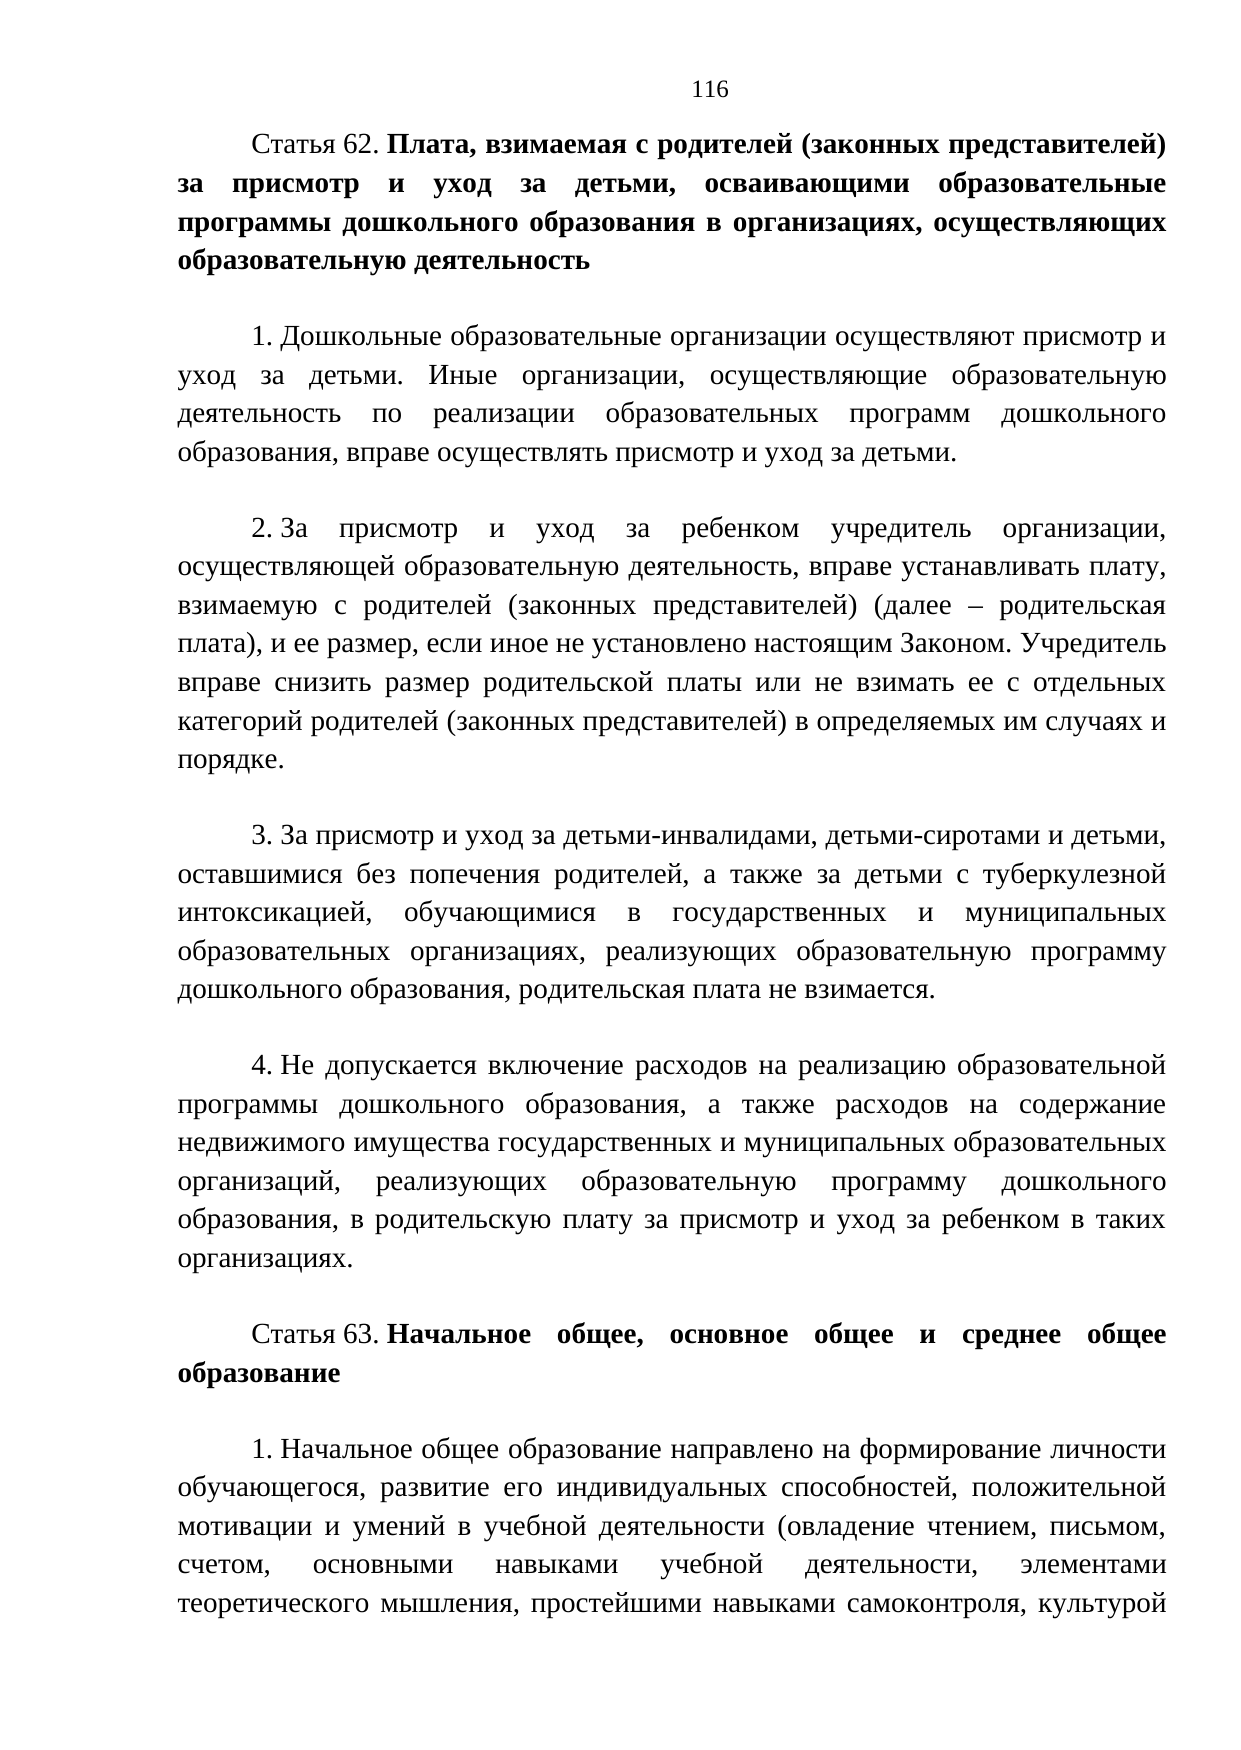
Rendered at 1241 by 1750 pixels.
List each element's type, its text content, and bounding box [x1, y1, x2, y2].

text Статья 63. Начальное общее, основное общее и среднее общее образование [177, 1316, 1167, 1388]
text 4. Не допускается включение расходов на реализацию образовательной программы дошкольного образования, а также расходов на содержание недвижимого имущества государственных и муниципальных образовательных организаций, реализующих образовательную программу дошкольного образования, в родительскую плату за присмотр и уход за ребенком в таких организациях. [177, 1047, 1167, 1274]
text 3. За присмотр и уход за детьми-инвалидами, детьми-сиротами и детьми, оставшимися без попечения родителей, а также за детьми с туберкулезной интоксикацией, обучающимися в государственных и муниципальных образовательных организациях, реализующих образовательную программу дошкольного образования, родительская плата не взимается. [177, 817, 1167, 1005]
text 2. За присмотр и уход за ребенком учредитель организации, осуществляющей образовательную деятельность, вправе устанавливать плату, взимаемую с родителей (законных представителей) (далее – родительская плата), и ее размер, если иное не установлено настоящим Законом. Учредитель вправе снизить размер родительской платы или не взимать ее с отдельных категорий родителей (законных представителей) в определяемых им случаях и порядке. [177, 510, 1167, 775]
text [177, 1431, 1167, 1618]
text Статья 62. Плата, взимаемая с родителей (законных представителей) за присмотр и уход за детьми, осваивающими образовательные программы дошкольного образования в организациях, осуществляющих образовательную деятельность [177, 127, 1167, 276]
text 1. Дошкольные образовательные организации осуществляют присмотр и уход за детьми. Иные организации, осуществляющие образовательную деятельность по реализации образовательных программ дошкольного образования, вправе осуществлять присмотр и уход за детьми. [177, 318, 1167, 467]
